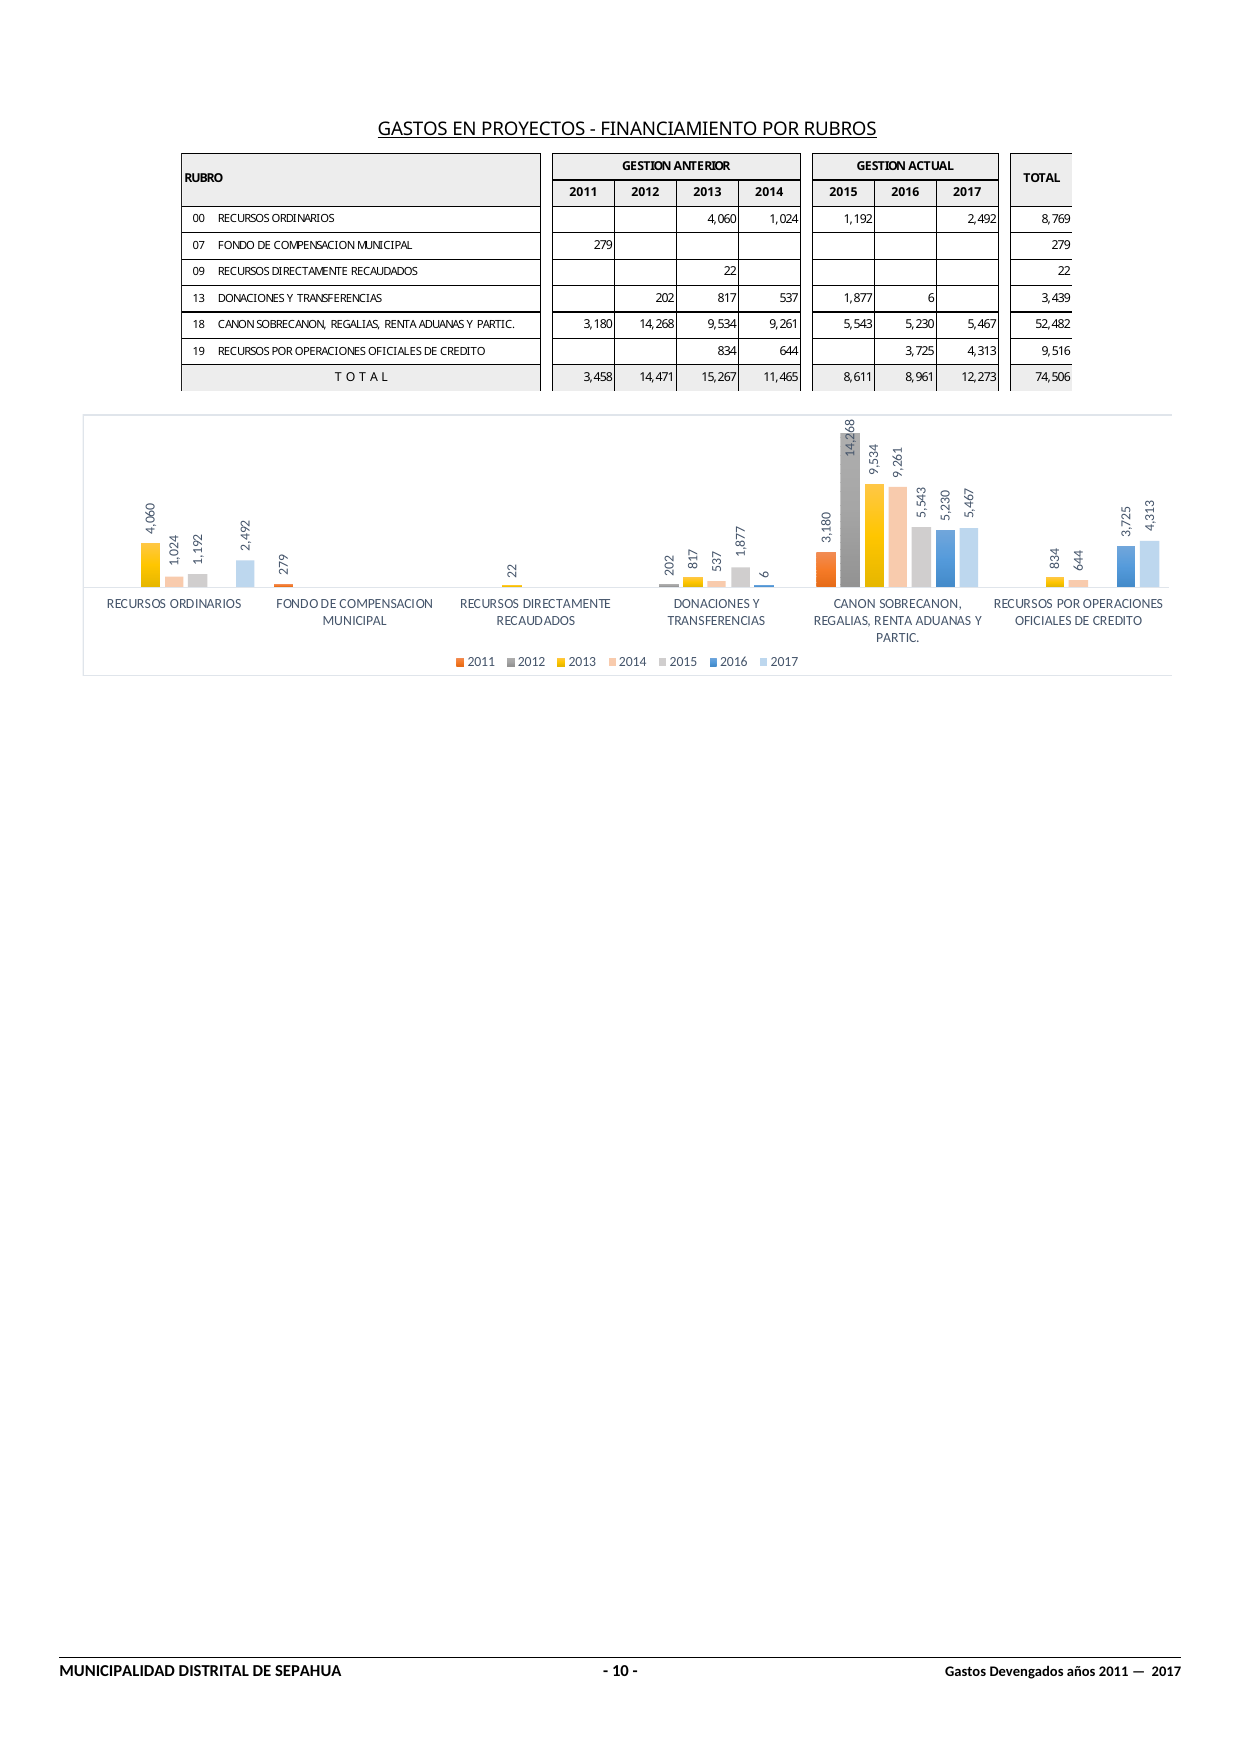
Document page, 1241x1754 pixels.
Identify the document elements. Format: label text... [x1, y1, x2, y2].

table_header GASTOS EN PROYECTOS - FINANCIAMIENTO POR RUBROS [59, 71, 1195, 682]
